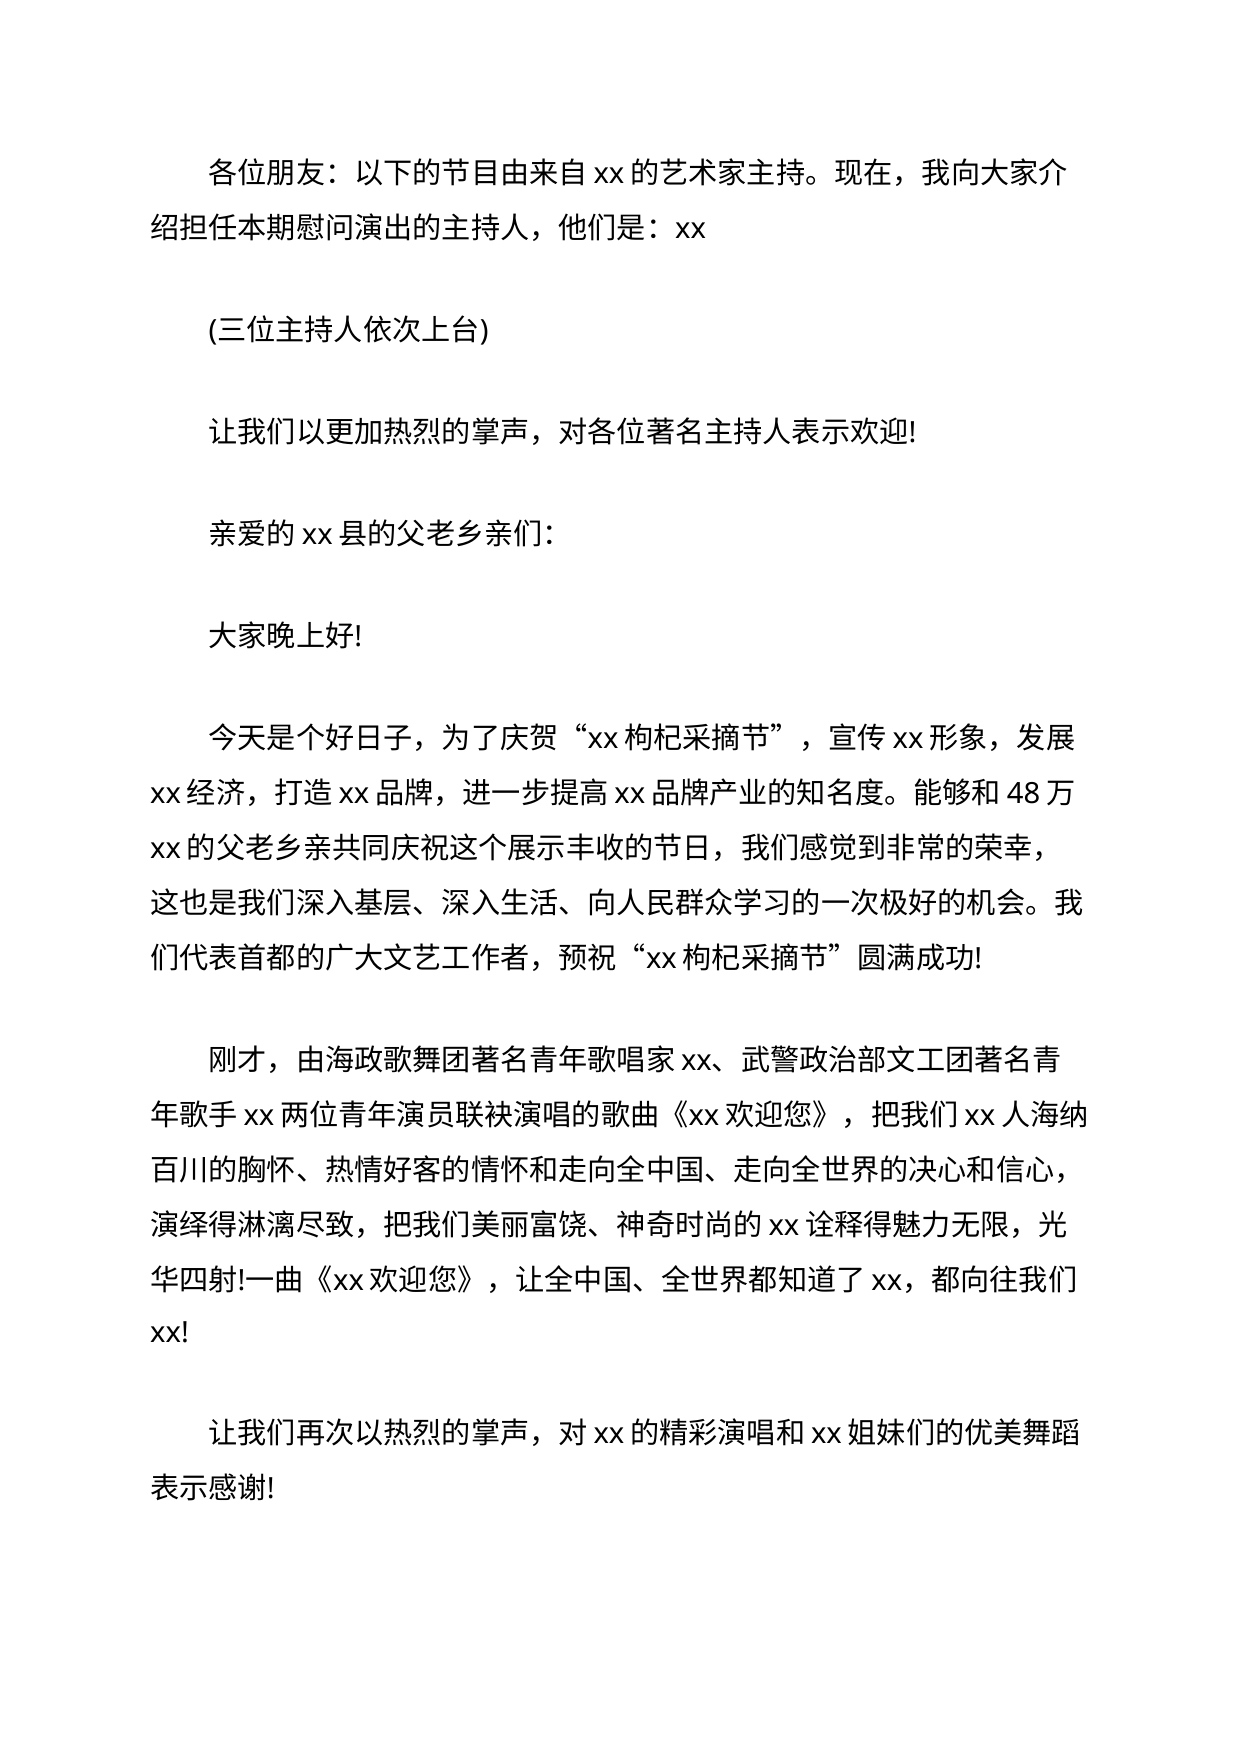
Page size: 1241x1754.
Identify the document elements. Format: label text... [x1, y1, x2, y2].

text 大家晚上好! [150, 613, 1090, 655]
text 让我们再次以热烈的掌声，对xx的精彩演唱和xx姐妹们的优美舞蹈表示感谢! [150, 1409, 1090, 1507]
text 亲爱的xx县的父老乡亲们： [150, 511, 1090, 553]
text 让我们以更加热烈的掌声，对各位著名主持人表示欢迎! [150, 409, 1090, 451]
text 今天是个好日子，为了庆贺“xx枸杞采摘节”，宣传xx形象，发展xx经济，打造xx品牌，进一步提高xx品牌产业的知名度。能够和48万xx的父老乡亲共同庆祝这个展示丰收的节日，我们感觉到非常的荣幸，这也是我们深入基层、深入生活、向人民群众学习的一次极好的机会。我们代表首都的广大文艺工作者，预祝“xx枸杞采摘节”圆满成功! [150, 715, 1090, 977]
text 各位朋友：以下的节目由来自xx的艺术家主持。现在，我向大家介绍担任本期慰问演出的主持人，他们是：xx [150, 150, 1090, 247]
text 刚才，由海政歌舞团著名青年歌唱家xx、武警政治部文工团著名青年歌手xx两位青年演员联袂演唱的歌曲《xx欢迎您》，把我们xx人海纳百川的胸怀、热情好客的情怀和走向全中国、走向全世界的决心和信心，演绎得淋漓尽致，把我们美丽富饶、神奇时尚的xx诠释得魅力无限，光华四射!一曲《xx欢迎您》，让全中国、全世界都知道了xx，都向往我们xx! [150, 1037, 1090, 1351]
text (三位主持人依次上台) [150, 307, 1090, 349]
